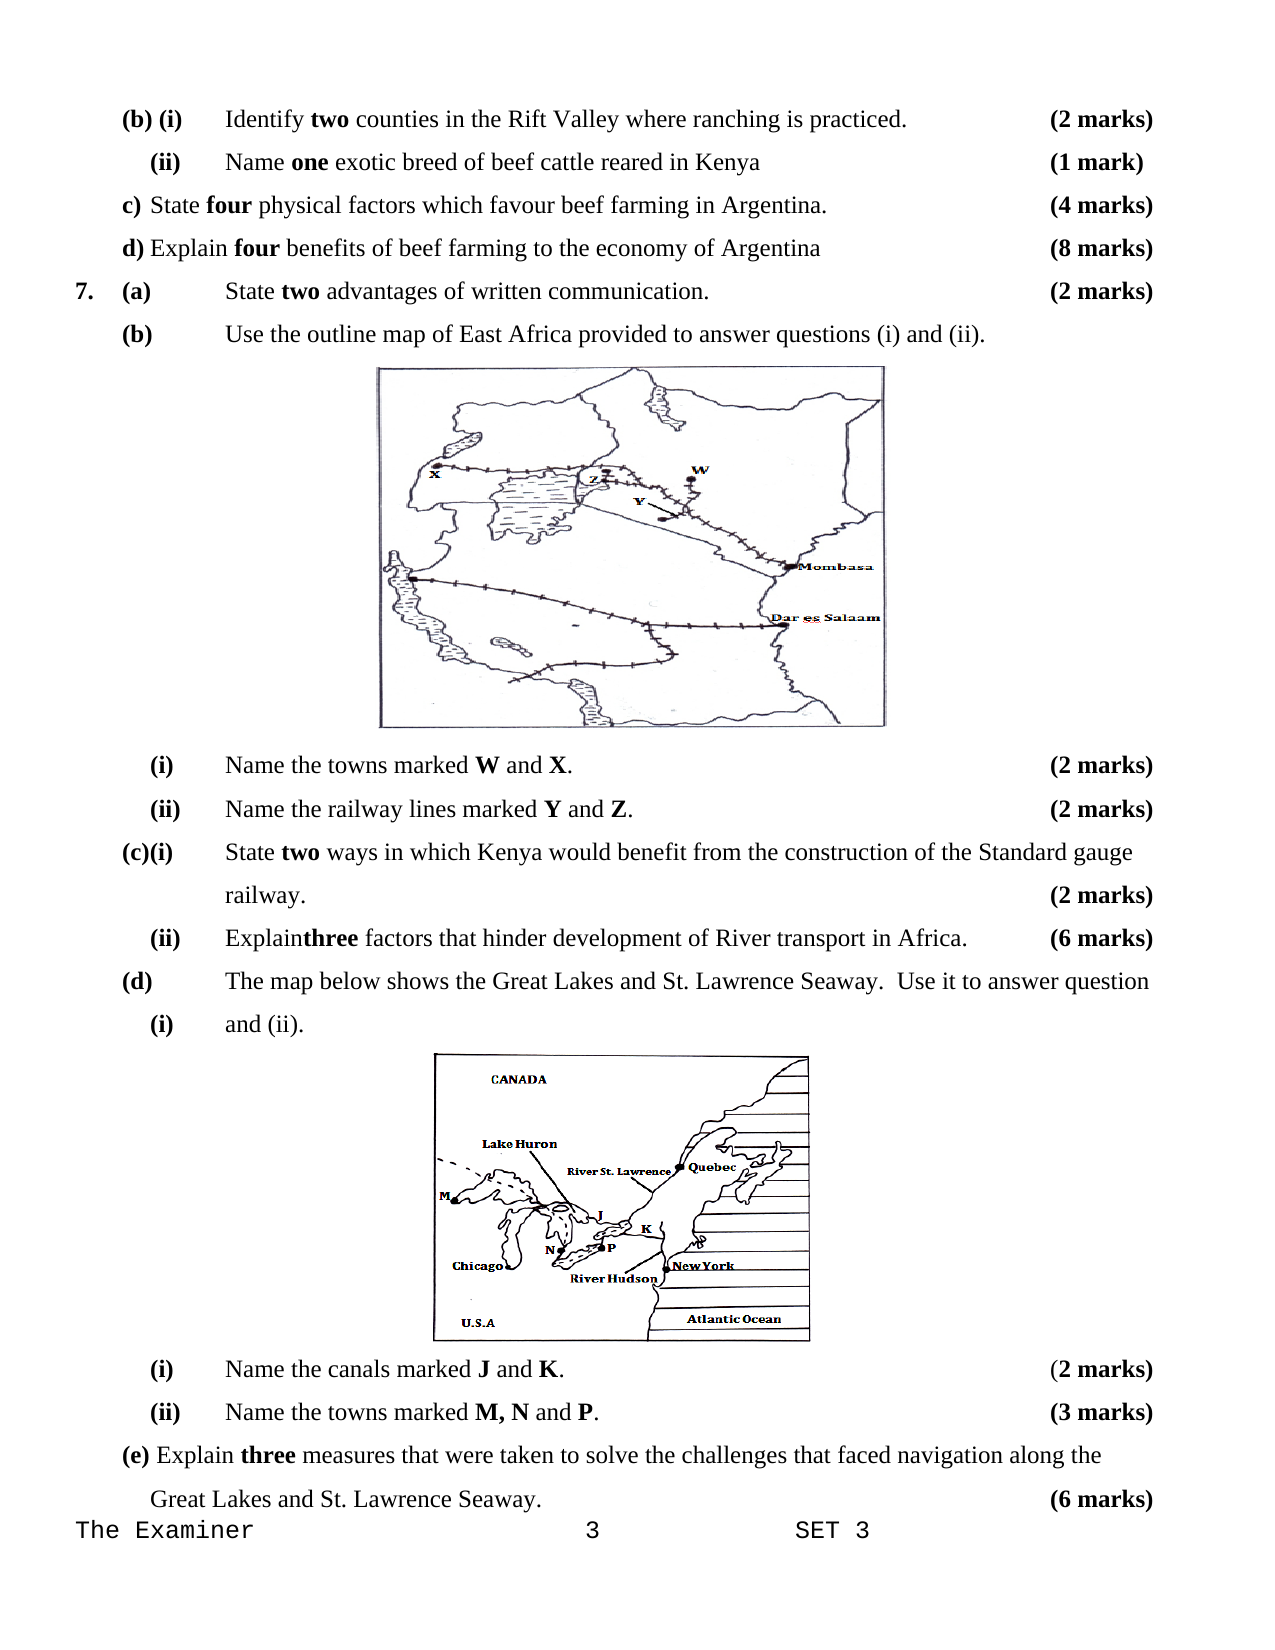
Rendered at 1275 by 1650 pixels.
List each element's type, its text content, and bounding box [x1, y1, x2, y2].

text (e) Explain three measures that were taken to solve the challenges that faced navigation along the Great Lakes and St. Lawrence Seaway. (6 marks) [122, 1441, 1162, 1512]
text railway. (2 marks) [122, 880, 1162, 909]
picture [373, 366, 891, 729]
text d) Explain four benefits of beef farming to the economy of Argentina (8 marks) [122, 233, 1162, 262]
text (b) (i) Identify two counties in the Rift Valley where ranching is practiced. (2 marks) [122, 104, 1162, 132]
text 7. (a) State two advantages of written communication. (2 marks) [75, 276, 1162, 305]
text c) State four physical factors which favour beef farming in Argentina. (4 marks) [122, 190, 1162, 219]
text (ii) Explainthree factors that hinder development of River transport in Africa. (6 marks) [122, 923, 1162, 952]
text (ii) Name the railway lines marked Y and Z. (2 marks) [122, 794, 1162, 822]
text (ii) Name the towns marked M, N and P. (3 marks) [122, 1397, 1162, 1426]
text (b) Use the outline map of East Africa provided to answer questions (i) and (ii). [122, 319, 1162, 348]
text (d) The map below shows the Great Lakes and St. Lawrence Seaway. Use it to answer question (i) and (ii). [122, 966, 1162, 1038]
text (c)(i) State two ways in which Kenya would benefit from the construction of the Standard gauge [122, 837, 1162, 866]
text (i) Name the canals marked J and K. (2 marks) [122, 1354, 1162, 1383]
text (i) Name the towns marked W and X. (2 marks) [122, 751, 1162, 779]
text (ii) Name one exotic breed of beef cattle reared in Kenya (1 mark) [122, 147, 1162, 176]
